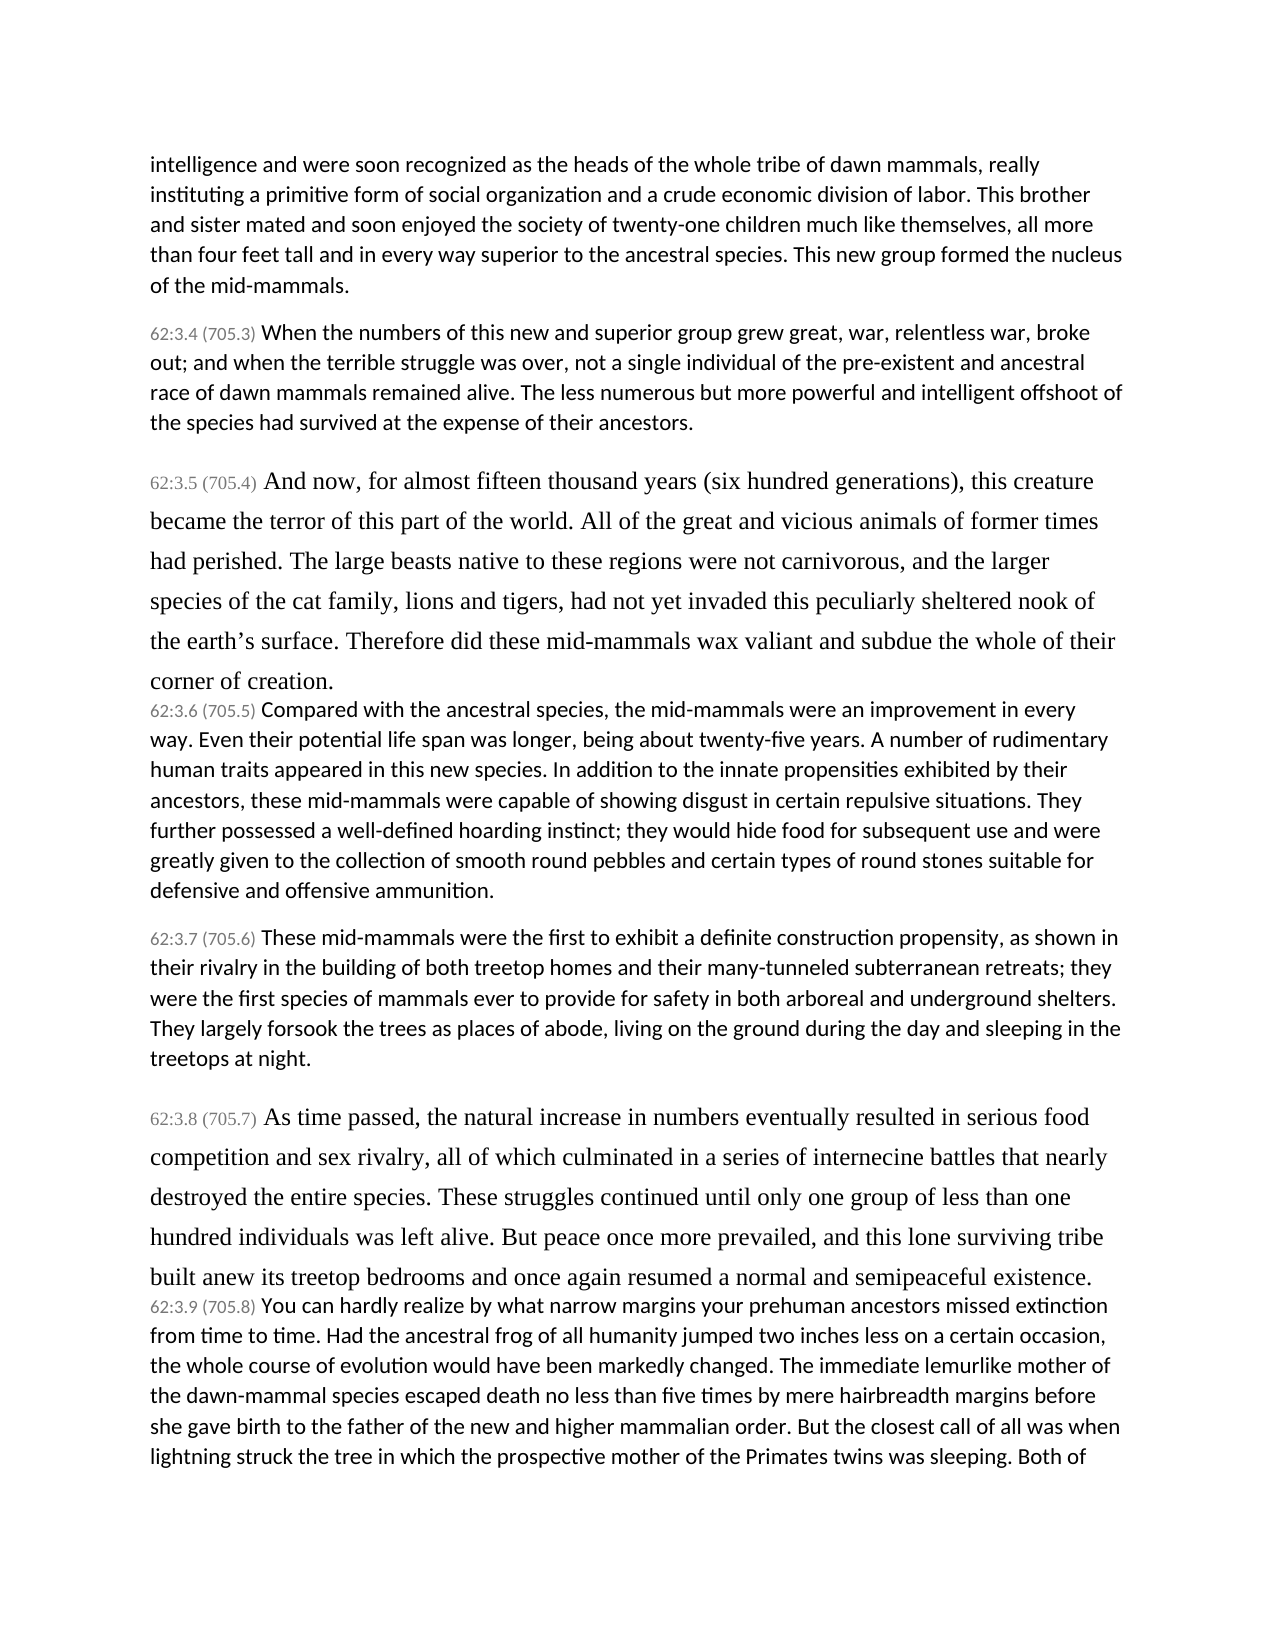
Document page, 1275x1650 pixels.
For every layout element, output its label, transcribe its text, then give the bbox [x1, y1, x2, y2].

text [150, 150, 1125, 299]
text 62:3.8 (705.7) As time passed, the natural increase in numbers eventually resulted in serious food competition and sex rivalry, all of which culminated in a series of internecine battles that nearly destroyed the entire species. These struggles continued until only one group of less than one hundred individuals was left alive. But peace once more prevailed, and this lone surviving tribe built anew its treetop bedrooms and once again resumed a normal and semipeaceful existence. [150, 1091, 1125, 1291]
text 62:3.7 (705.6) These mid-mammals were the first to exhibit a definite construction propensity, as shown in their rivalry in the building of both treetop homes and their many-tunneled subterranean retreats; they were the first species of mammals ever to provide for safety in both arboreal and underground shelters. They largely forsook the trees as places of abode, living on the ground during the day and sleeping in the treetops at night. [150, 923, 1125, 1072]
text 62:3.4 (705.3) When the numbers of this new and superior group grew great, war, relentless war, broke out; and when the terrible struggle was over, not a single individual of the pre-existent and ancestral race of dawn mammals remained alive. The less numerous but more powerful and intelligent offshoot of the species had survived at the expense of their ancestors. [150, 318, 1125, 436]
text 62:3.6 (705.5) Compared with the ancestral species, the mid-mammals were an improvement in every way. Even their potential life span was longer, being about twenty-five years. A number of rudimentary human traits appeared in this new species. In addition to the innate propensities exhibited by their ancestors, these mid-mammals were capable of showing disgust in certain repulsive situations. They further possessed a well-defined hoarding instinct; they would hide food for subsequent use and were greatly given to the collection of smooth round pebbles and certain types of round stones suitable for defensive and offensive ammunition. [150, 695, 1125, 904]
text 62:3.5 (705.4) And now, for almost fifteen thousand years (six hundred generations), this creature became the terror of this part of the world. All of the great and vicious animals of former times had perished. The large beasts native to these regions were not carnivorous, and the larger species of the cat family, lions and tigers, had not yet invaded this peculiarly sheltered nook of the earth’s surface. Therefore did these mid-mammals wax valiant and subdue the whole of their corner of creation. [150, 455, 1125, 695]
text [150, 1291, 1125, 1470]
